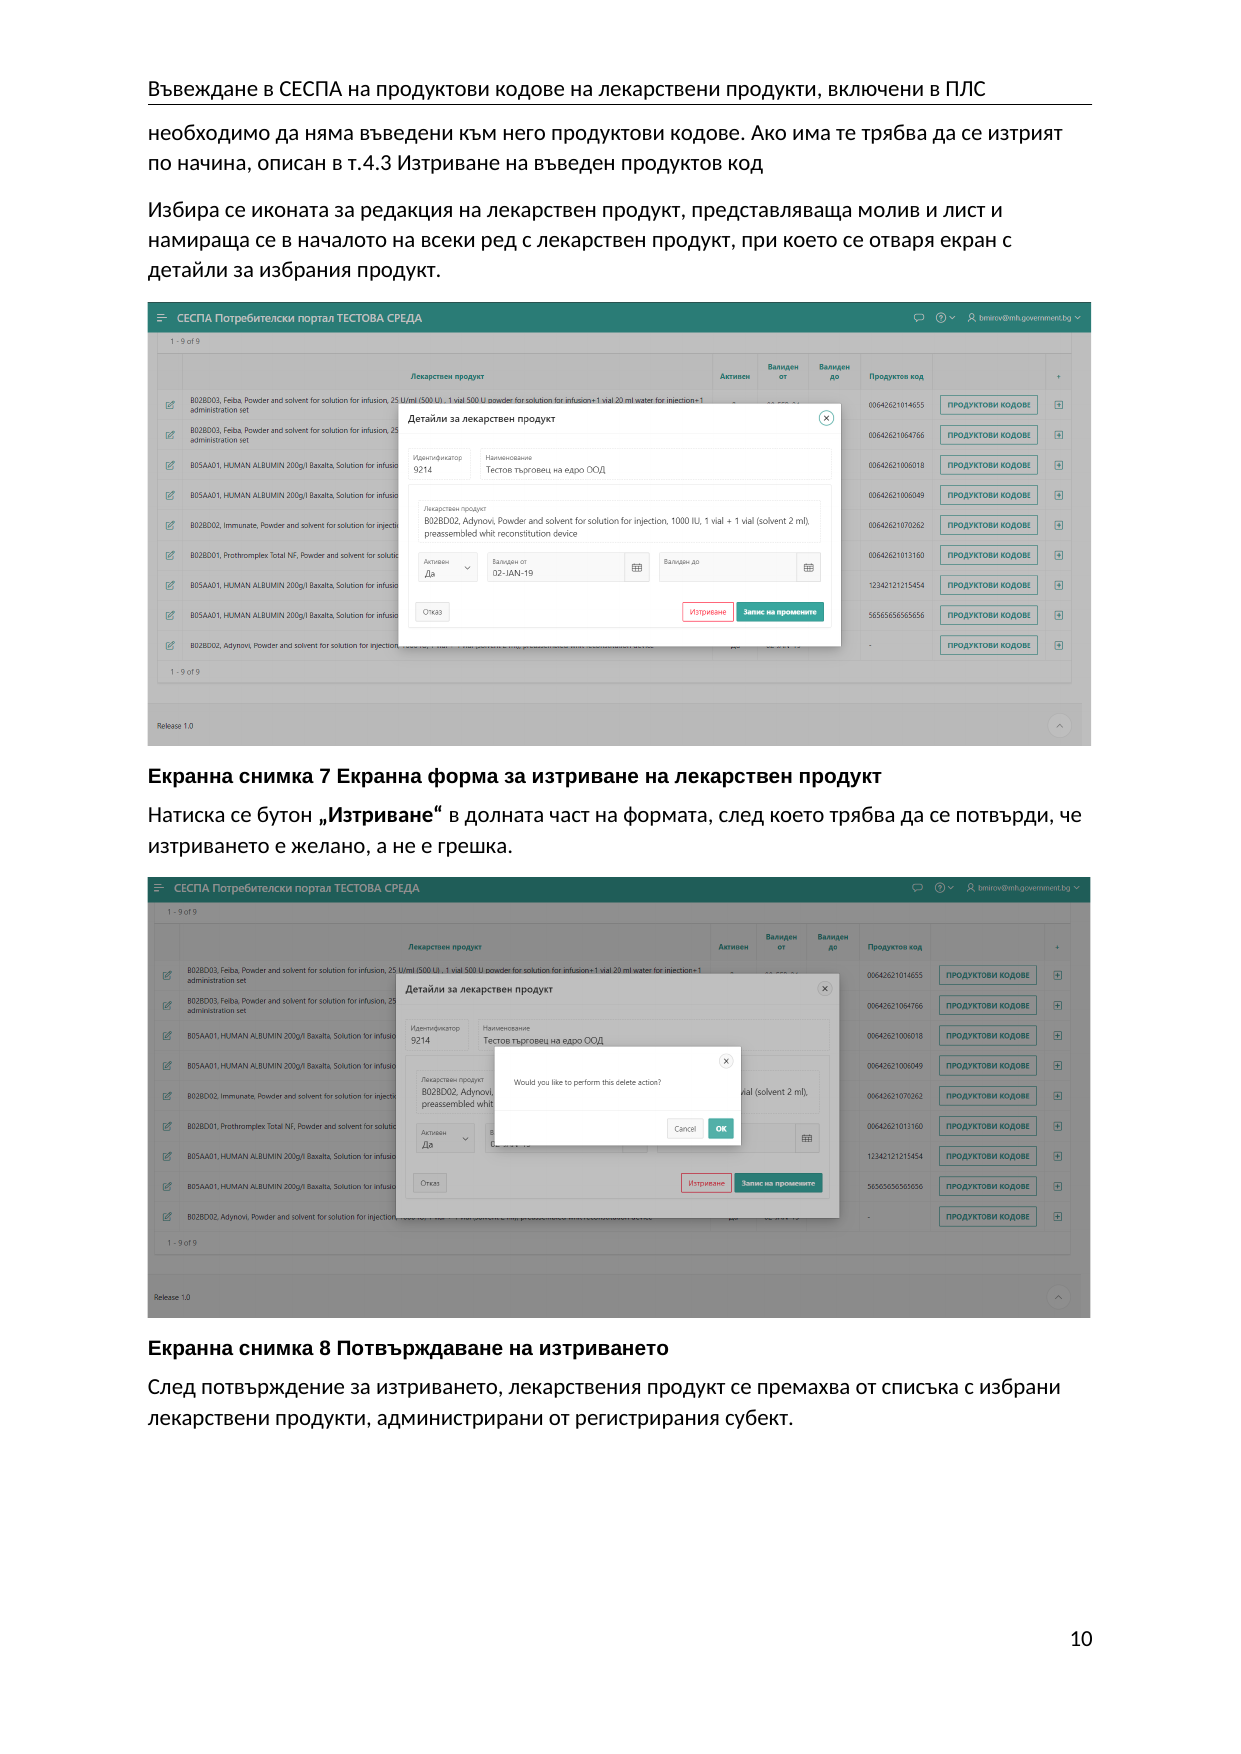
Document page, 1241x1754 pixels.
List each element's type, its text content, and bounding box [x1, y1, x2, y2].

text Натиска се бутон „Изтриване“ в долната част на формата, след което трябва да се потвърди, че изтриването е желано, а не е грешка. [148, 801, 1092, 859]
picture [147, 877, 1091, 1318]
text Екранна снимка 8 Потвърждаване на изтриването [148, 1336, 1092, 1360]
text Екранна снимка 7 Екранна форма за изтриване на лекарствен продукт [148, 764, 1092, 788]
picture [147, 302, 1092, 746]
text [148, 118, 1092, 176]
text След потвърждение за изтриването, лекарствения продукт се премахва от списъка с избрани лекарствени продукти, администрирани от регистрирания субект. [148, 1372, 1092, 1431]
text Избира се иконата за редакция на лекарствен продукт, представляваща молив и лист и намираща се в началото на всеки ред с лекарствен продукт, при което се отваря екран с детайли за избрания продукт. [148, 195, 1092, 284]
